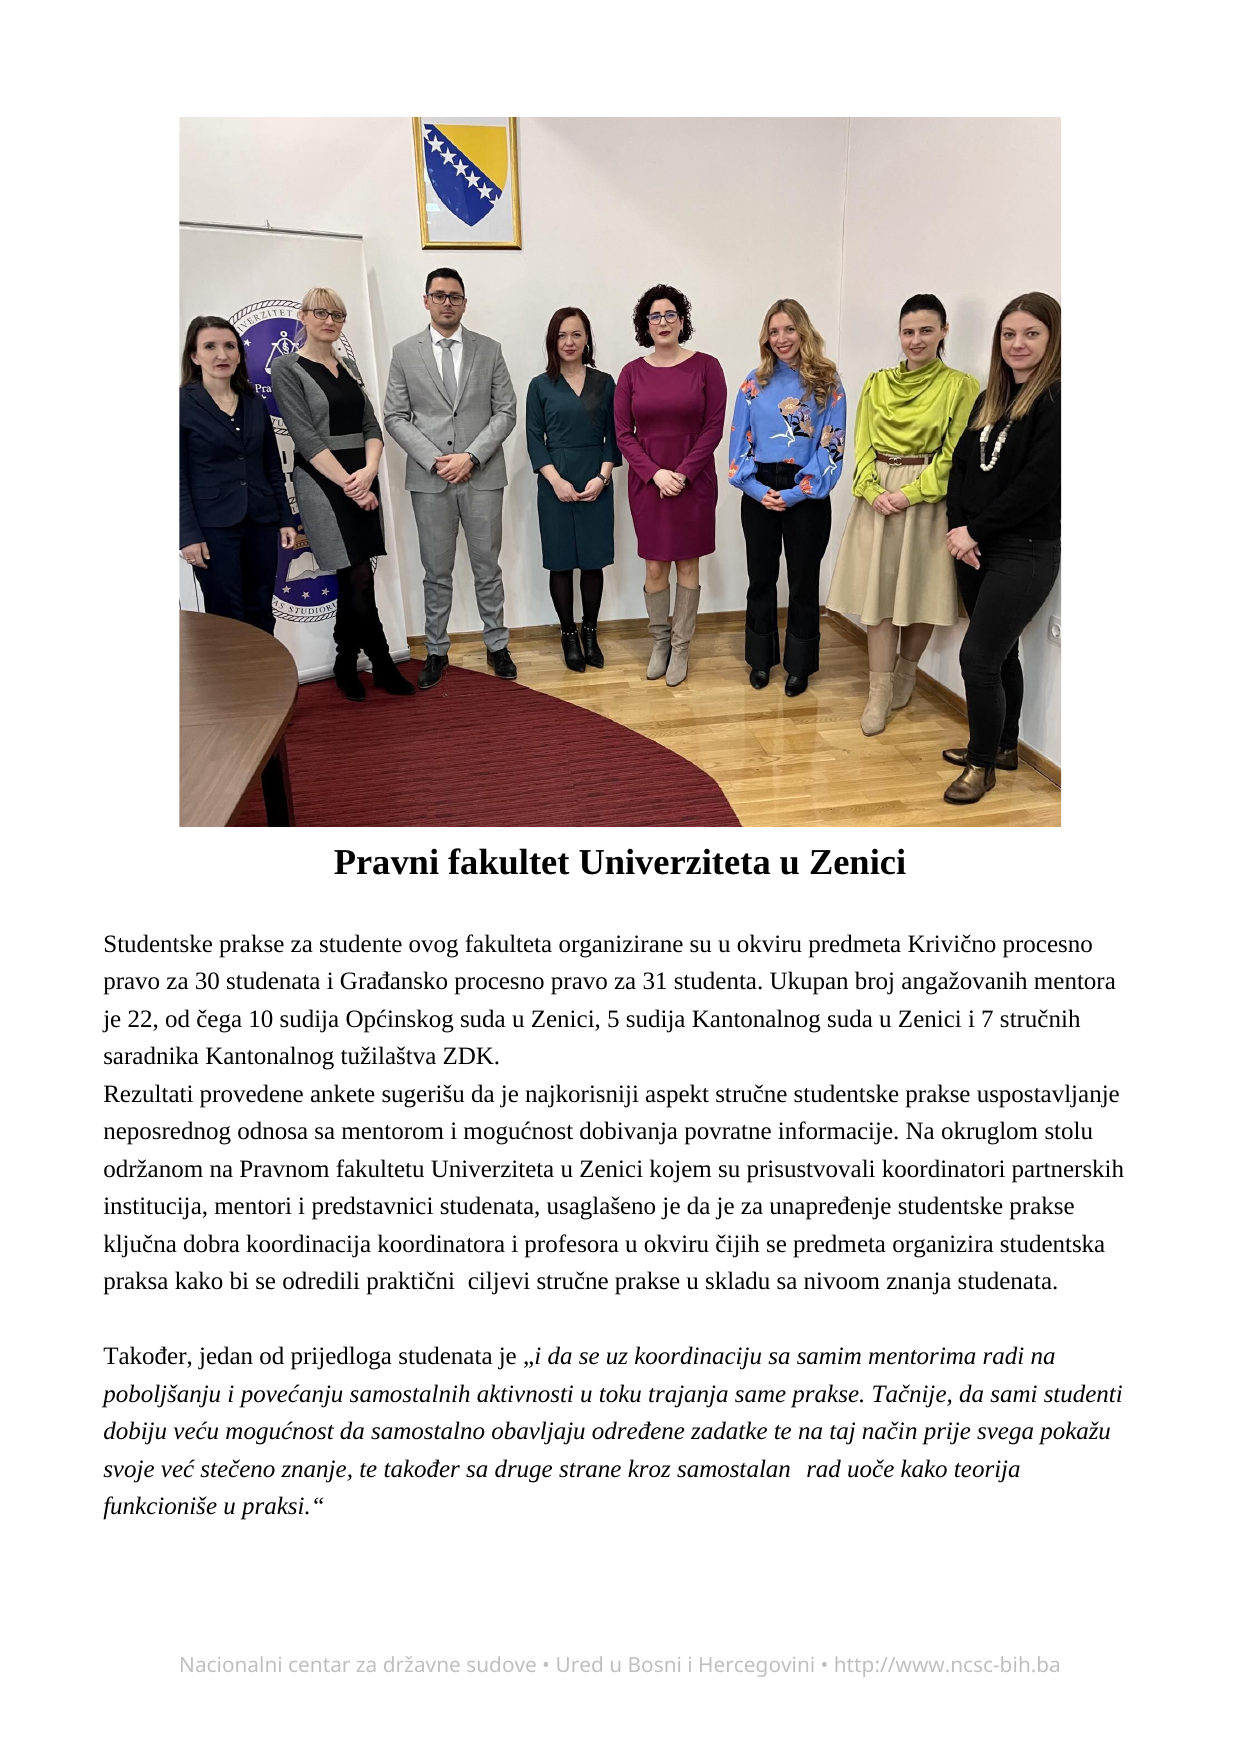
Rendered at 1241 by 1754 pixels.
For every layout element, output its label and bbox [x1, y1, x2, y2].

picture [179, 117, 1062, 827]
table_header [75, 103, 1165, 1534]
